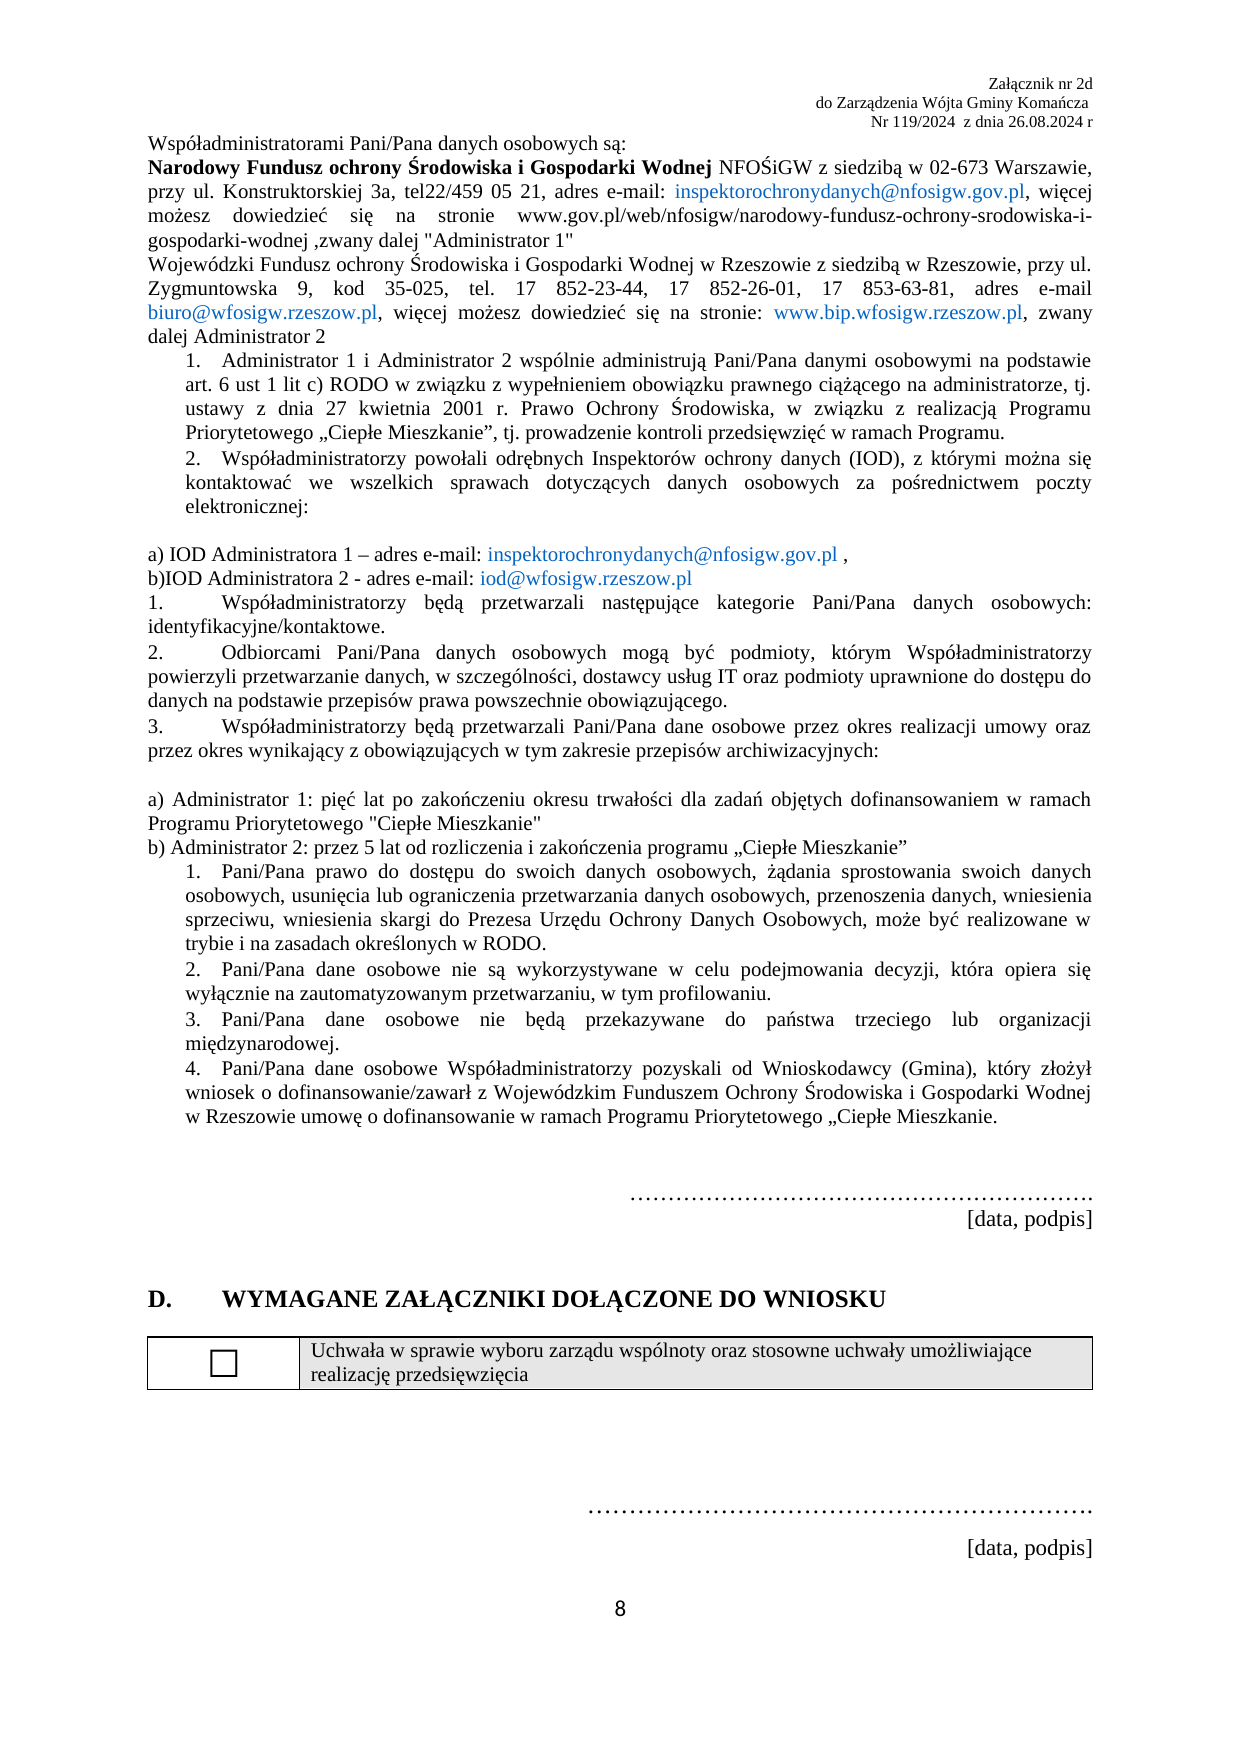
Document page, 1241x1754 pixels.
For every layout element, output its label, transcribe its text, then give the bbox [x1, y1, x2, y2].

text ……………………………………………………. [148, 1179, 1093, 1205]
text Współadministratorami Pani/Pana danych osobowych są: [148, 131, 1093, 155]
list Pani/Pana dane osobowe nie są wykorzystywane w celu podejmowania decyzji, która opiera się wyłącznie na zautomatyzowanym przetwarzaniu, w tym profilowaniu. [185, 957, 1093, 1005]
text a) Administrator 1: pięć lat po zakończeniu okresu trwałości dla zadań objętych dofinansowaniem w ramach Programu Priorytetowego "Ciepłe Mieszkanie" [148, 787, 1093, 835]
list Odbiorcami Pani/Pana danych osobowych mogą być podmioty, którym Współadministratorzy powierzyli przetwarzanie danych, w szczególności, dostawcy usług IT oraz podmioty uprawnione do dostępu do danych na podstawie przepisów prawa powszechnie obowiązującego. [148, 640, 1093, 712]
text b) Administrator 2: przez 5 lat od rozliczenia i zakończenia programu „Ciepłe Mieszkanie” [148, 835, 1093, 859]
text [data, podpis] [148, 1205, 1093, 1232]
list Pani/Pana prawo do dostępu do swoich danych osobowych, żądania sprostowania swoich danych osobowych, usunięcia lub ograniczenia przetwarzania danych osobowych, przenoszenia danych, wniesienia sprzeciwu, wniesienia skargi do Prezesa Urzędu Ochrony Danych Osobowych, może być realizowane w trybie i na zasadach określonych w RODO. [185, 859, 1093, 955]
text Wojewódzki Fundusz ochrony Środowiska i Gospodarki Wodnej w Rzeszowie z siedzibą w Rzeszowie, przy ul. Zygmuntowska 9, kod 35-025, tel. 17 852-23-44, 17 852-26-01, 17 853-63-81, adres e-mail biuro@wfosigw.rzeszow.pl, więcej możesz dowiedzieć się na stronie: www.bip.wfosigw.rzeszow.pl, zwany dalej Administrator 2 [148, 252, 1093, 348]
text Narodowy Fundusz ochrony Środowiska i Gospodarki Wodnej NFOŚiGW z siedzibą w 02-673 Warszawie, przy ul. Konstruktorskiej 3a, tel22/459 05 21, adres e-mail: inspektorochronydanych@nfosigw.gov.pl, więcej możesz dowiedzieć się na stronie www.gov.pl/web/nfosigw/narodowy-fundusz-ochrony-srodowiska-i-gospodarki-wodnej ,zwany dalej "Administrator 1" [148, 155, 1093, 252]
list WYMAGANE ZAŁĄCZNIKI DOŁĄCZONE DO WNIOSKU [148, 1284, 1093, 1312]
text a) IOD Administratora 1 – adres e-mail: inspektorochronydanych@nfosigw.gov.pl , [148, 542, 1093, 566]
list Pani/Pana dane osobowe nie będą przekazywane do państwa trzeciego lub organizacji międzynarodowej. [185, 1006, 1093, 1054]
list Współadministratorzy powołali odrębnych Inspektorów ochrony danych (IOD), z którymi można się kontaktować we wszelkich sprawach dotyczących danych osobowych za pośrednictwem poczty elektronicznej: [185, 446, 1093, 518]
list Administrator 1 i Administrator 2 wspólnie administrują Pani/Pana danymi osobowymi na podstawie art. 6 ust 1 lit c) RODO w związku z wypełnieniem obowiązku prawnego ciążącego na administratorze, tj. ustawy z dnia 27 kwietnia 2001 r. Prawo Ochrony Środowiska, w związku z realizacją Programu Priorytetowego „Ciepłe Mieszkanie”, tj. prowadzenie kontroli przedsięwzięć w ramach Programu. [185, 348, 1093, 444]
list Współadministratorzy będą przetwarzali Pani/Pana dane osobowe przez okres realizacji umowy oraz przez okres wynikający z obowiązujących w tym zakresie przepisów archiwizacyjnych: [148, 714, 1093, 762]
text [data, podpis] [148, 1534, 1093, 1560]
text b)IOD Administratora 2 - adres e-mail: iod@wfosigw.rzeszow.pl [148, 566, 1093, 590]
table_header Uchwała w sprawie wyboru zarządu wspólnoty oraz stosowne uchwały umożliwiające realizację przedsięwzięcia [300, 1338, 1092, 1388]
text ……………………………………………………. [148, 1491, 1093, 1519]
list Współadministratorzy będą przetwarzali następujące kategorie Pani/Pana danych osobowych: identyfikacyjne/kontaktowe. [148, 590, 1093, 638]
list Pani/Pana dane osobowe Współadministratorzy pozyskali od Wnioskodawcy (Gmina), który złożył wniosek o dofinansowanie/zawarł z Wojewódzkim Funduszem Ochrony Środowiska i Gospodarki Wodnej w Rzeszowie umowę o dofinansowanie w ramach Programu Priorytetowego „Ciepłe Mieszkanie. [185, 1056, 1093, 1128]
